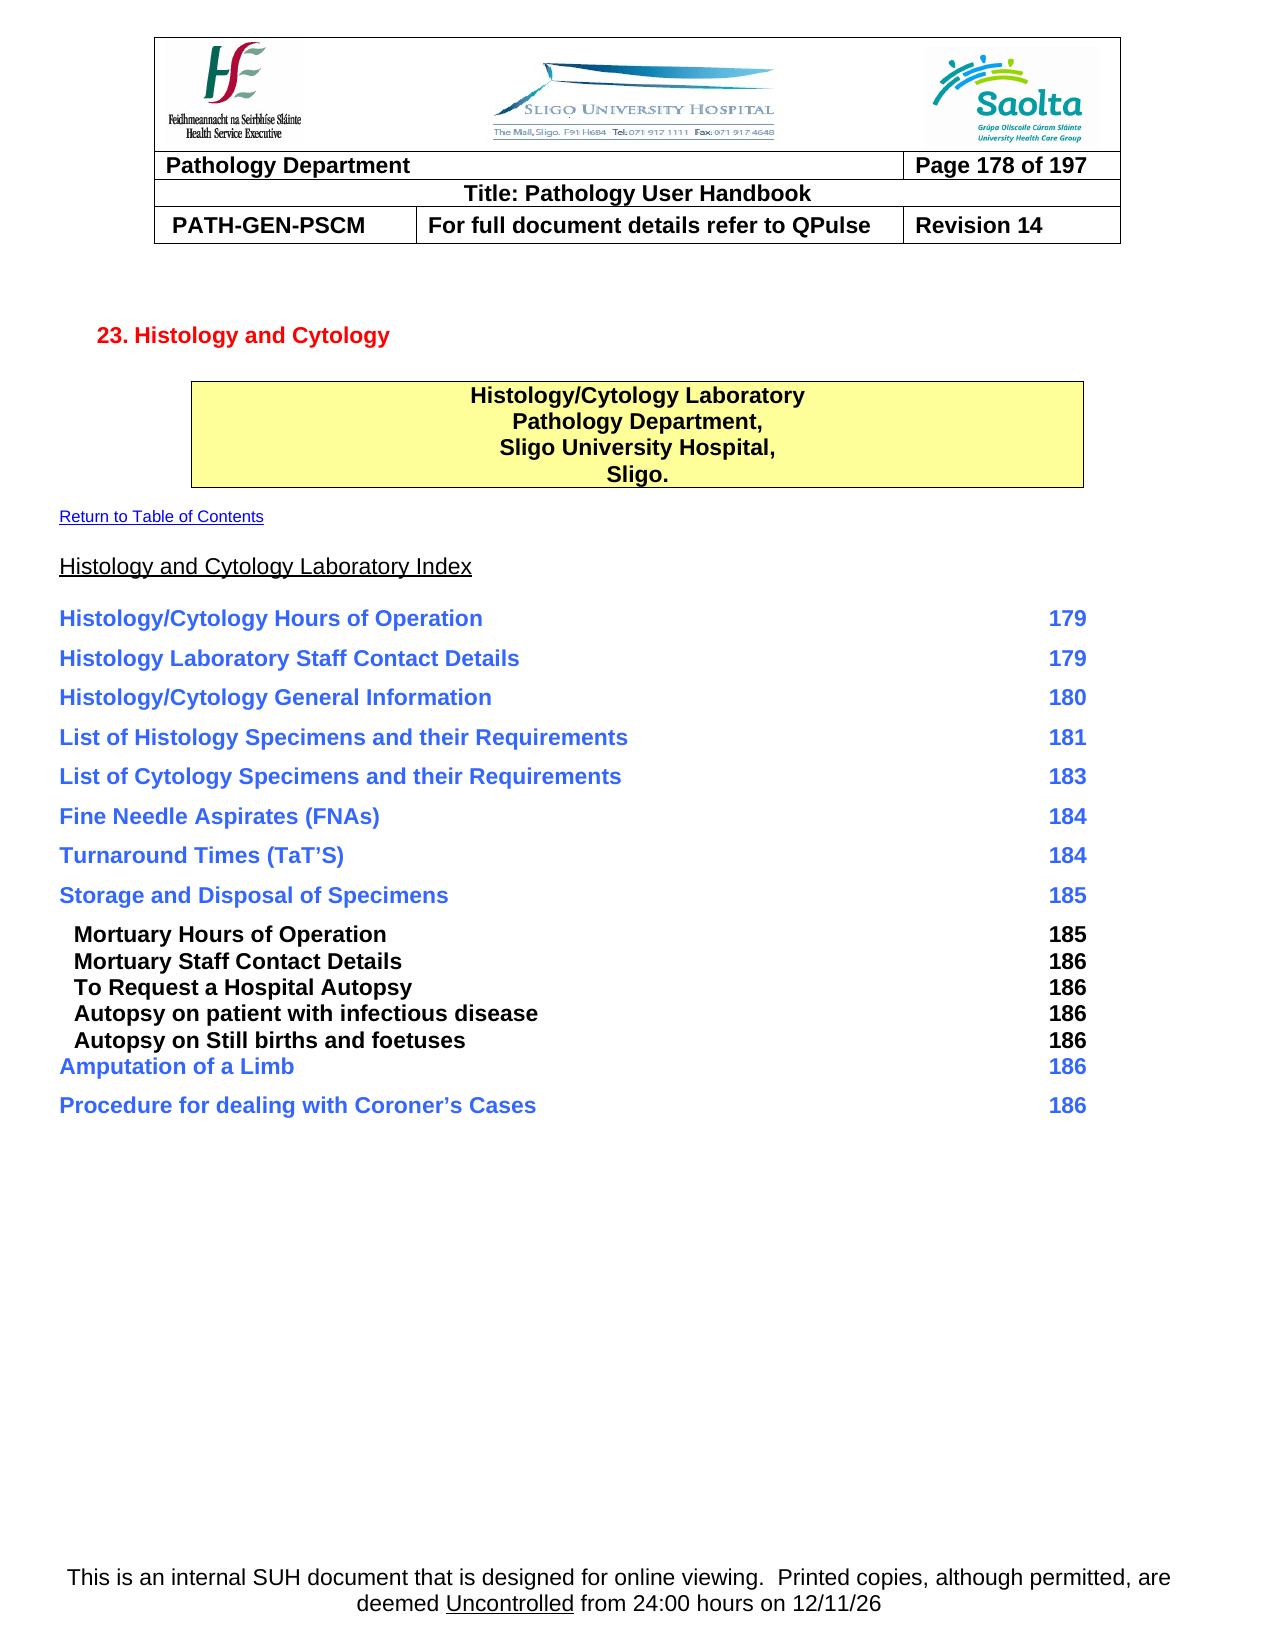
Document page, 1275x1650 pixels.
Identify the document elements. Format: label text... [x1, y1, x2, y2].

text Return to Table of Contents [59, 507, 1216, 526]
text Histology and Cytology Laboratory Index [59, 553, 1216, 579]
text Storage and Disposal of Specimens 185 [59, 882, 1216, 908]
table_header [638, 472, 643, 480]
text Fine Needle Aspirates (FNAs) 184 [59, 803, 1216, 829]
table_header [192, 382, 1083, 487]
picture [475, 49, 790, 145]
text Autopsy on patient with infectious disease 186 [74, 1000, 1201, 1027]
text List of Histology Specimens and their Requirements 181 [59, 724, 1216, 750]
text Mortuary Staff Contact Details 186 [74, 948, 1201, 974]
picture [923, 46, 1101, 151]
text Procedure for dealing with Coroner’s Cases 186 [59, 1092, 1216, 1119]
text Histology/Cytology Hours of Operation 179 [59, 605, 1216, 632]
text Amputation of a Limb 186 [59, 1053, 1216, 1079]
text To Request a Hospital Autopsy 186 [74, 974, 1201, 1000]
text Histology Laboratory Staff Contact Details 179 [59, 645, 1216, 671]
text Histology/Cytology General Information 180 [59, 684, 1216, 711]
subtitle Histology and Cytology [97, 322, 1216, 348]
text List of Cytology Specimens and their Requirements 183 [59, 763, 1216, 790]
text Autopsy on Still births and foetuses 186 [74, 1027, 1201, 1053]
text Turnaround Times (TaT’S) 184 [59, 842, 1216, 869]
text Mortuary Hours of Operation 185 [74, 921, 1201, 948]
